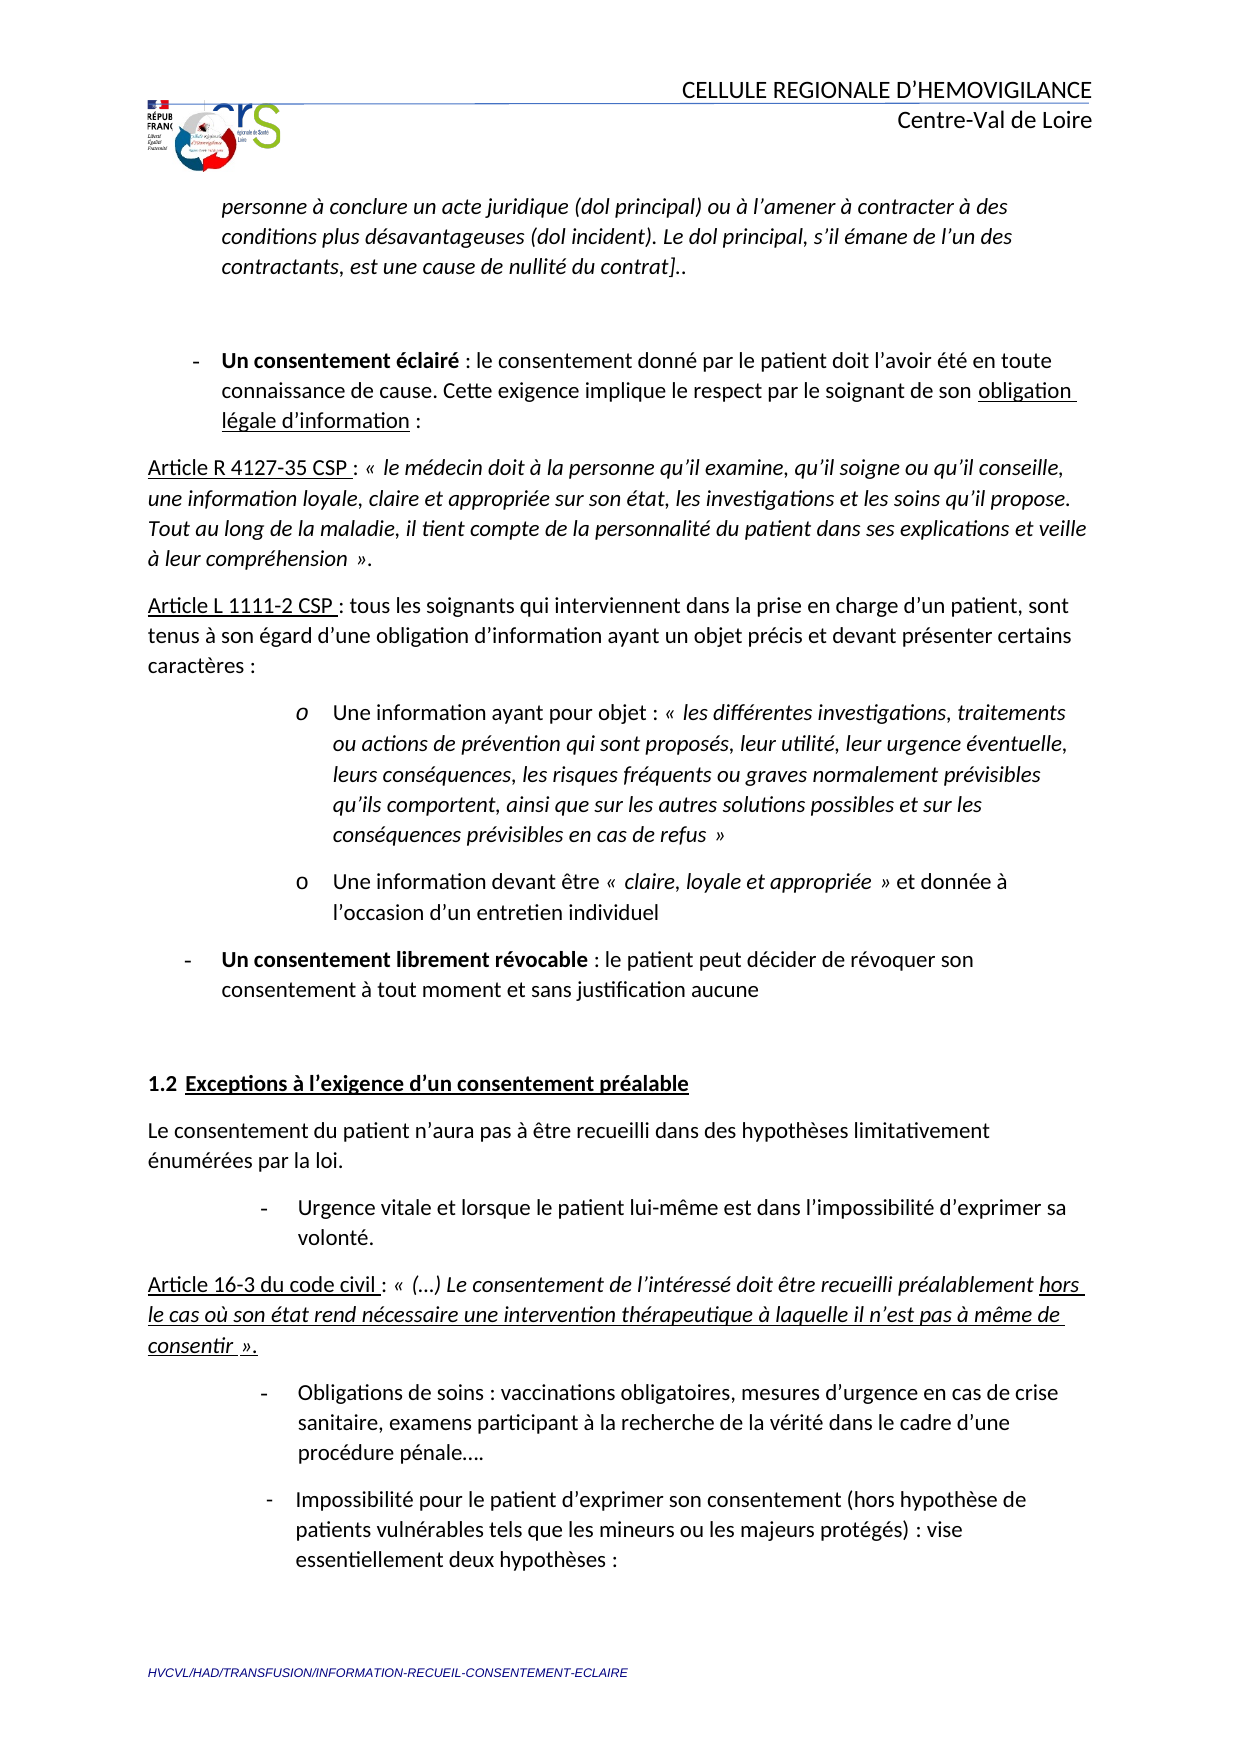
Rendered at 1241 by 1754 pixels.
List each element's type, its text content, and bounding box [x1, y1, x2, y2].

list Un consentement librement révocable : le patient peut décider de révoquer son consentement à tout moment et sans justification aucune [184, 945, 1093, 1003]
text Article L 1111-2 CSP : tous les soignants qui interviennent dans la prise en charge d’un patient, sont tenus à son égard d’une obligation d’information ayant un objet précis et devant présenter certains caractères : [148, 591, 1093, 679]
list Obligations de soins : vaccinations obligatoires, mesures d’urgence en cas de crise sanitaire, examens participant à la recherche de la vérité dans le cadre d’une procédure pénale…. [260, 1378, 1093, 1466]
list Une information ayant pour objet : « les différentes investigations, traitements ou actions de prévention qui sont proposés, leur utilité, leur urgence éventuelle, leurs conséquences, les risques fréquents ou graves normalement prévisibles qu’ils comportent, ainsi que sur les autres solutions possibles et sur les conséquences prévisibles en cas de refus » [295, 698, 1093, 848]
list Exceptions à l’exigence d’un consentement préalable [148, 1069, 1093, 1097]
picture [147, 100, 281, 172]
list Urgence vitale et lorsque le patient lui-même est dans l’impossibilité d’exprimer sa volonté. [260, 1193, 1093, 1251]
list Une information devant être « claire, loyale et appropriée » et donnée à l’occasion d’un entretien individuel [295, 867, 1093, 926]
text Article R 4127-35 CSP : « le médecin doit à la personne qu’il examine, qu’il soigne ou qu’il conseille, une information loyale, claire et appropriée sur son état, les investigations et les soins qu’il propose. Tout au long de la maladie, il tient compte de la personnalité du patient dans ses explications et veille à leur compréhension ». [148, 453, 1093, 572]
list Un consentement éclairé : le consentement donné par le patient doit l’avoir été en toute connaissance de cause. Cette exigence implique le respect par le soignant de son obligation légale d’information : [192, 346, 1093, 434]
list Impossibilité pour le patient d’exprimer son consentement (hors hypothèse de patients vulnérables tels que les mineurs ou les majeurs protégés) : vise essentiellement deux hypothèses : [266, 1485, 1093, 1573]
text Le consentement du patient n’aura pas à être recueilli dans des hypothèses limitativement énumérées par la loi. [148, 1116, 1093, 1174]
